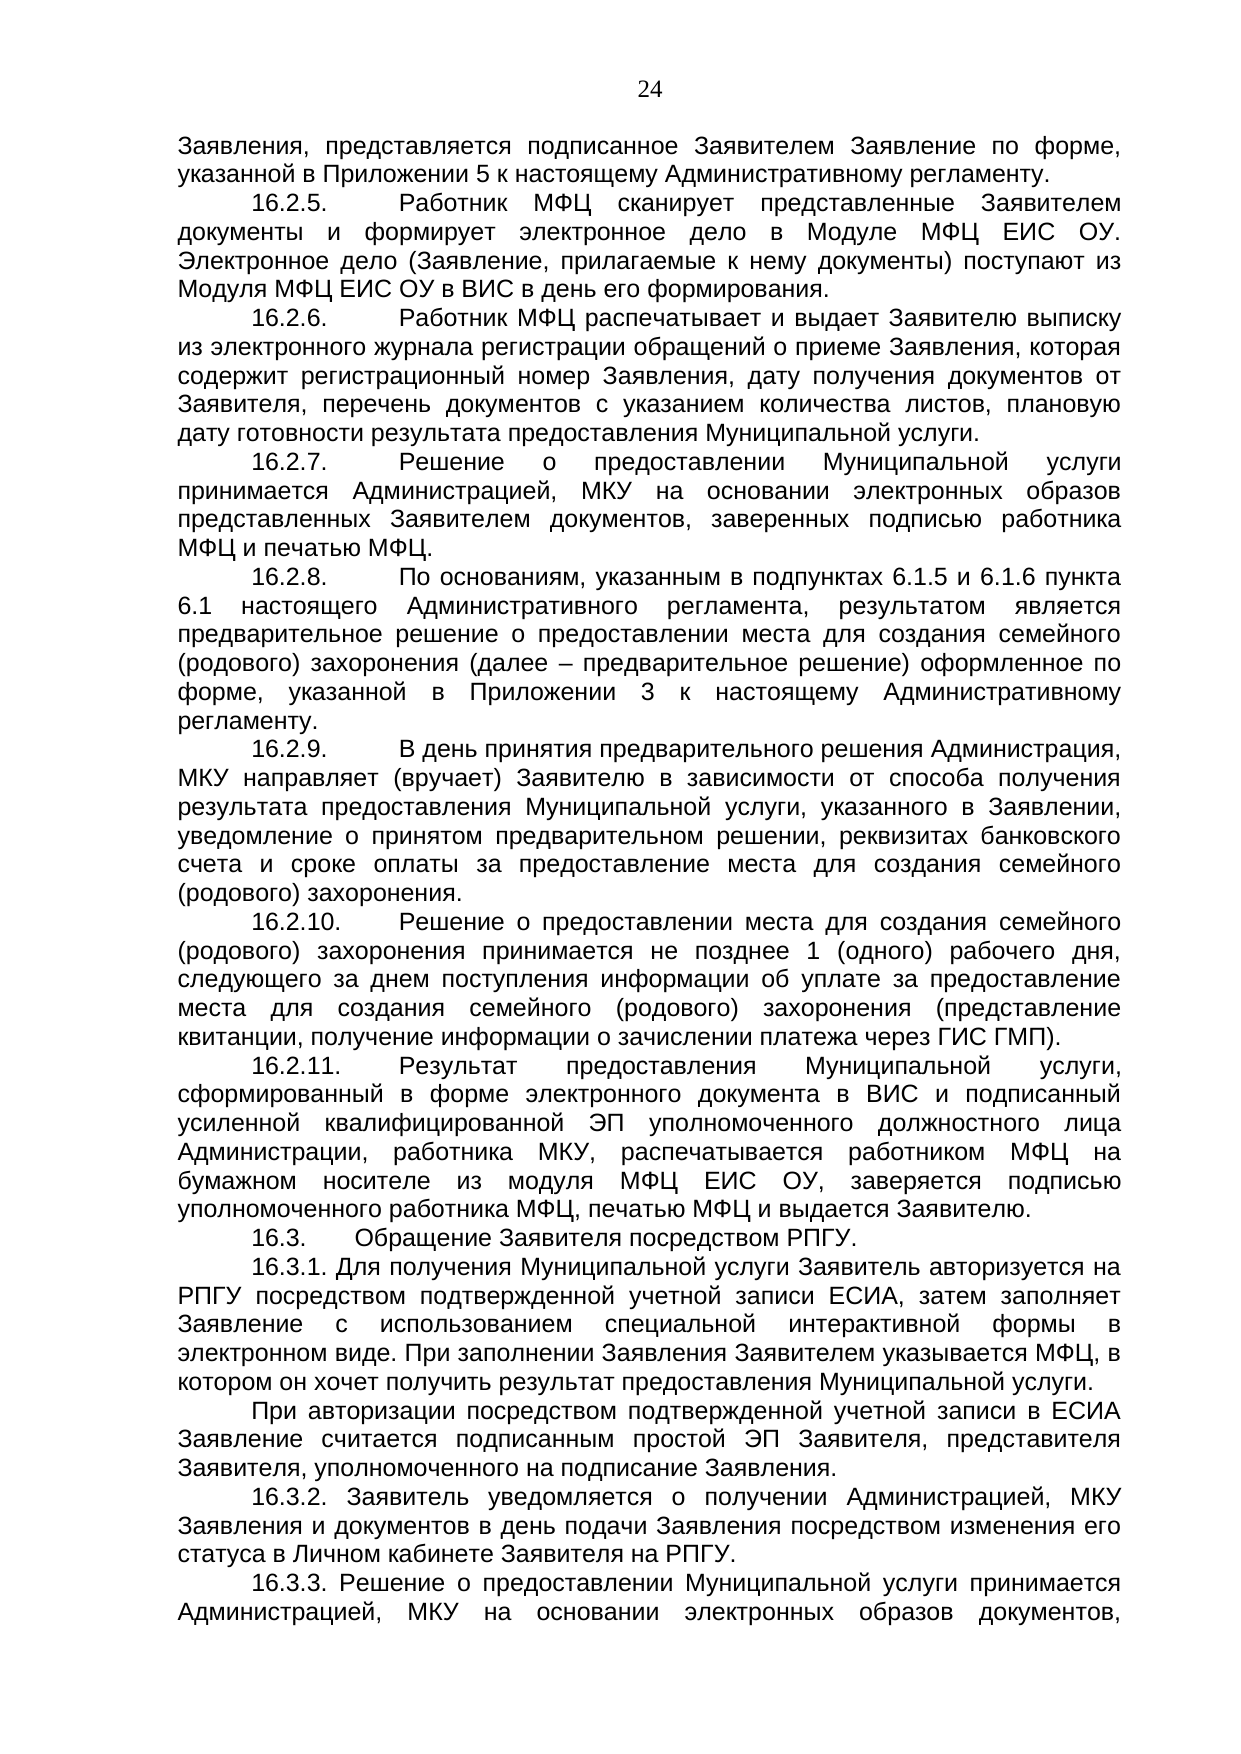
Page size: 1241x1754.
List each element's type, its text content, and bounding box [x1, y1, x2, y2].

list По основаниям, указанным в подпунктах 6.1.5 и 6.1.6 пункта 6.1 настоящего Административного регламента, результатом является предварительное решение о предоставлении места для создания семейного (родового) захоронения (далее – предварительное решение) оформленное по форме, указанной в Приложении 3 к настоящему Административному регламенту. [177, 562, 1122, 734]
list Работник МФЦ распечатывает и выдает Заявителю выписку из электронного журнала регистрации обращений о приеме Заявления, которая содержит регистрационный номер Заявления, дату получения документов от Заявителя, перечень документов с указанием количества листов, плановую дату готовности результата предоставления Муниципальной услуги. [177, 303, 1122, 447]
list 16.3.2. Заявитель уведомляется о получении Администрацией, МКУ Заявления и документов в день подачи Заявления посредством изменения его статуса в Личном кабинете Заявителя на РПГУ. [177, 1482, 1122, 1568]
list Результат предоставления Муниципальной услуги, сформированный в форме электронного документа в ВИС и подписанный усиленной квалифицированной ЭП уполномоченного должностного лица Администрации, работника МКУ, распечатывается работником МФЦ на бумажном носителе из модуля МФЦ ЕИС ОУ, заверяется подписью уполномоченного работника МФЦ, печатью МФЦ и выдается Заявителю. [177, 1051, 1122, 1223]
list В день принятия предварительного решения Администрация, МКУ направляет (вручает) Заявителю в зависимости от способа получения результата предоставления Муниципальной услуги, указанного в Заявлении, уведомление о принятом предварительном решении, реквизитах банковского счета и сроке оплаты за предоставление места для создания семейного (родового) захоронения. [177, 734, 1122, 907]
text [177, 1568, 1122, 1626]
list Работник МФЦ сканирует представленные Заявителем документы и формирует электронное дело в Модуле МФЦ ЕИС ОУ. Электронное дело (Заявление, прилагаемые к нему документы) поступают из Модуля МФЦ ЕИС ОУ в ВИС в день его формирования. [177, 188, 1122, 303]
text 16.3.1. Для получения Муниципальной услуги Заявитель авторизуется на РПГУ посредством подтвержденной учетной записи ЕСИА, затем заполняет Заявление с использованием специальной интерактивной формы в электронном виде. При заполнении Заявления Заявителем указывается МФЦ, в котором он хочет получить результат предоставления Муниципальной услуги. [177, 1252, 1122, 1396]
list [177, 131, 1122, 188]
list 16.3. Обращение Заявителя посредством РПГУ. [177, 1223, 1122, 1252]
list Решение о предоставлении Муниципальной услуги принимается Администрацией, МКУ на основании электронных образов представленных Заявителем документов, заверенных подписью работника МФЦ и печатью МФЦ. [177, 447, 1122, 562]
list Решение о предоставлении места для создания семейного (родового) захоронения принимается не позднее 1 (одного) рабочего дня, следующего за днем поступления информации об уплате за предоставление места для создания семейного (родового) захоронения (представление квитанции, получение информации о зачислении платежа через ГИС ГМП). [177, 907, 1122, 1051]
text При авторизации посредством подтвержденной учетной записи в ЕСИА Заявление считается подписанным простой ЭП Заявителя, представителя Заявителя, уполномоченного на подписание Заявления. [177, 1396, 1122, 1482]
